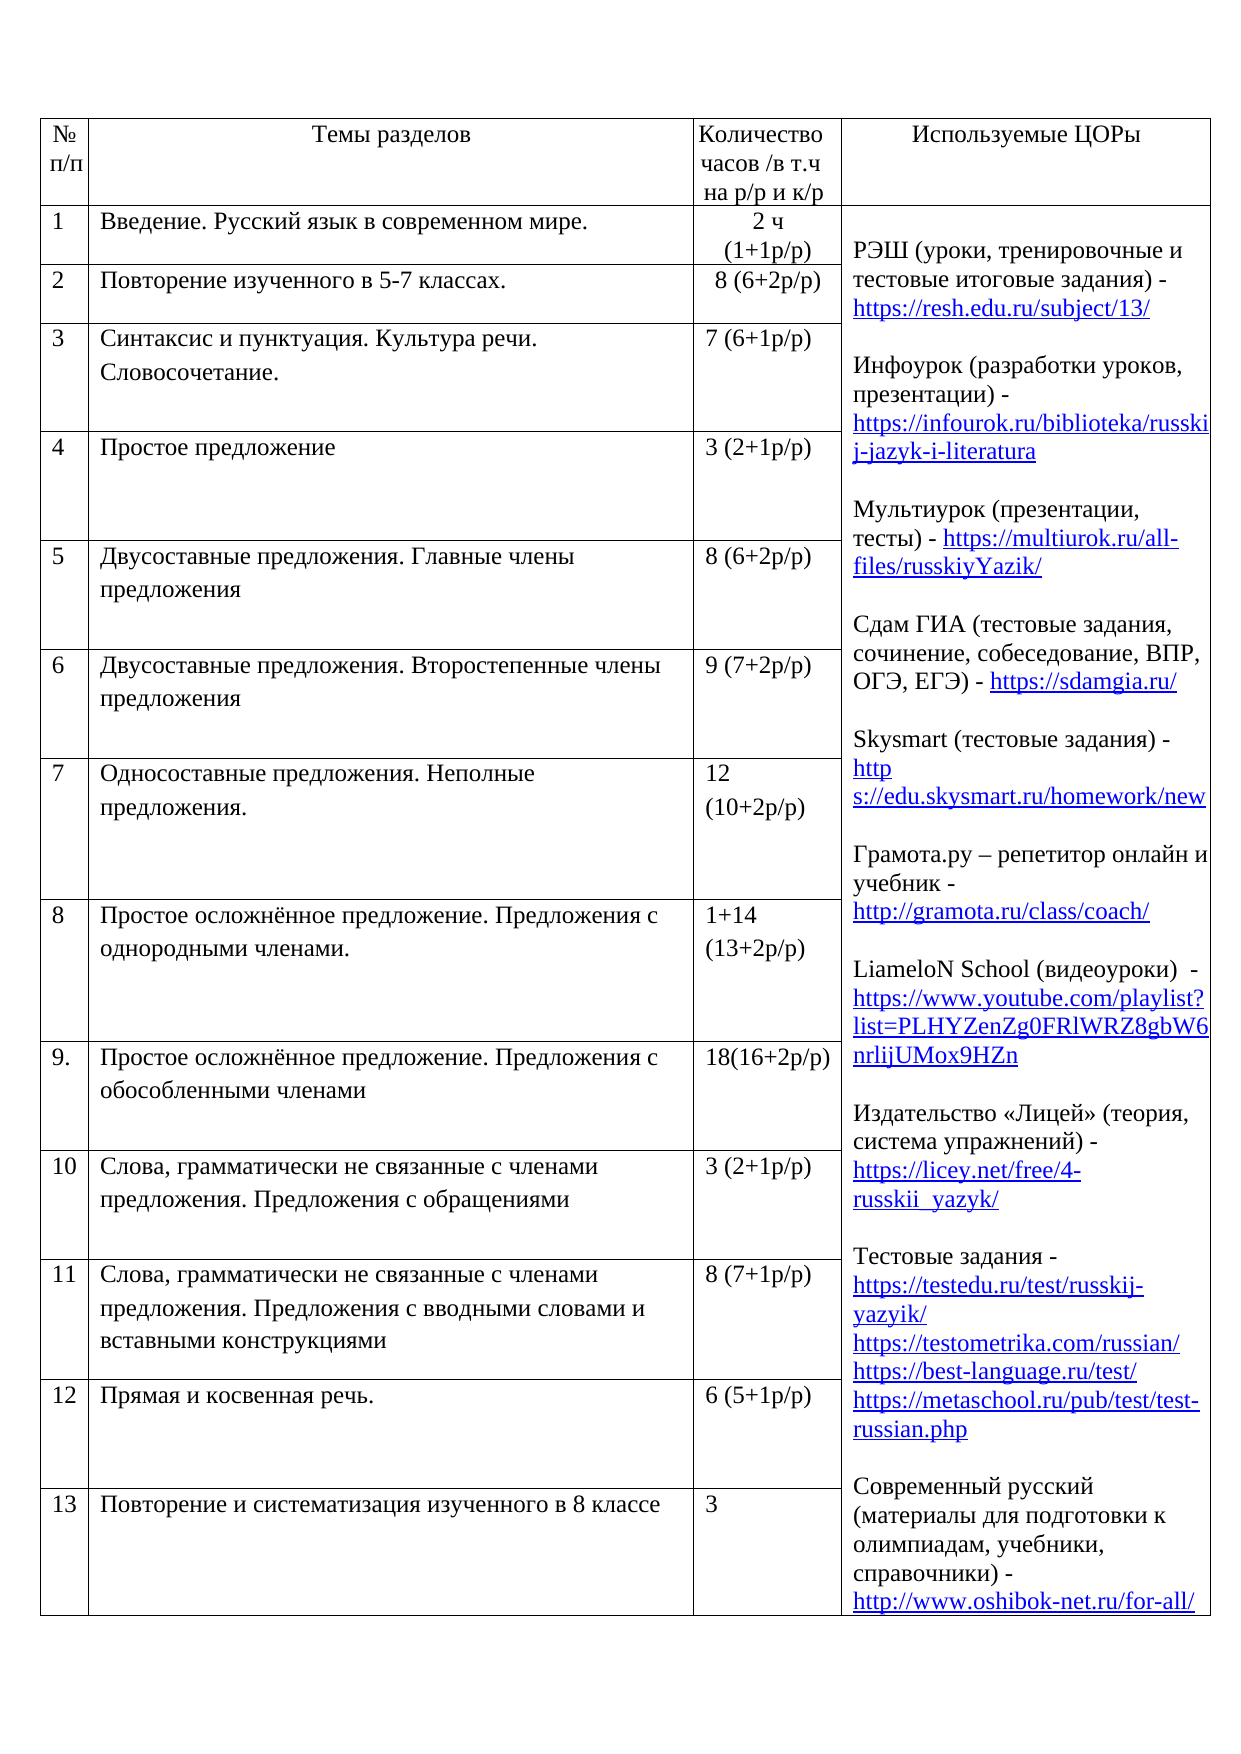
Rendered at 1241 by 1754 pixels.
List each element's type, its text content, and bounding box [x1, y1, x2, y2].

table_cell 7 (6+1р/р) [694, 324, 841, 431]
table_header Темы разделов [89, 119, 693, 205]
table_cell 1+14 (13+2р/р) [694, 900, 841, 1041]
table_cell 5 [41, 541, 88, 649]
table_cell Слова, грамматически не связанные с членами предложения. Предложения с вводными словами и вставными конструкциями [89, 1260, 693, 1379]
table_cell 2 ч (1+1р/р) [694, 206, 841, 264]
table_cell 11 [41, 1260, 88, 1379]
table_cell 7 [41, 759, 88, 899]
table_cell Двусоставные предложения. Главные члены предложения [89, 541, 693, 649]
table_cell Слова, грамматически не связанные с членами предложения. Предложения с обращениями [89, 1151, 693, 1258]
table_cell 10 [41, 1151, 88, 1258]
table_cell Односоставные предложения. Неполные предложения. [89, 759, 693, 899]
table_cell Повторение изученного в 5-7 классах. [89, 265, 693, 322]
table_cell 9. [41, 1042, 88, 1150]
table_cell 13 [41, 1489, 88, 1615]
table_cell 6 (5+1р/р) [694, 1380, 841, 1488]
table_cell 9 (7+2р/р) [694, 650, 841, 757]
table_cell 3 (2+1р/р) [694, 1151, 841, 1258]
table_cell 8 (6+2р/р) [694, 541, 841, 649]
table_cell 1 [41, 206, 88, 264]
table_cell Синтаксис и пунктуация. Культура речи. Словосочетание. [89, 324, 693, 431]
table_cell 12 [41, 1380, 88, 1488]
table_cell Простое осложнённое предложение. Предложения с однородными членами. [89, 900, 693, 1041]
table_cell 2 [41, 265, 88, 322]
table_cell 8 [41, 900, 88, 1041]
table_cell 12 (10+2р/р) [694, 759, 841, 899]
table_cell 8 (7+1р/р) [694, 1260, 841, 1379]
table_header № п/п [41, 119, 88, 205]
table_cell 3 [694, 1489, 841, 1615]
table_cell 3 [41, 324, 88, 431]
table_cell 3 (2+1р/р) [694, 432, 841, 540]
table_cell Введение. Русский язык в современном мире. [89, 206, 693, 264]
table_cell 8 (6+2р/р) [694, 265, 841, 322]
table_cell РЭШ (уроки, тренировочные и тестовые итоговые задания) - https://resh.edu.ru/subject/13/ Инфоурок (разработки уроков, презентации) - https://infourok.ru/biblioteka/russkij-jazyk-i-literatura Мультиурок (презентации, тесты) - https://multiurok.ru/all-files/russkiyYazik/ Сдам ГИА (тестовые задания, сочинение, собеседование, ВПР, ОГЭ, ЕГЭ) - https://sdamgia.ru/ Skysmart (тестовые задания) - https://edu.skysmart.ru/homework/new Грамота.ру – репетитор онлайн и учебник - http://gramota.ru/class/coach/ LiameloN School (видеоуроки) - https://www.youtube.com/playlist?list=PLHYZenZg0FRlWRZ8gbW6nrlijUMox9HZn Издательство «Лицей» (теория, система упражнений) - https://licey.net/free/4-russkii_yazyk/ Тестовые задания - https://testedu.ru/test/russkij-yazyik/ https://testometrika.com/russian/ https://best-language.ru/test/ https://metaschool.ru/pub/test/test-russian.php Современный русский (материалы для подготовки к олимпиадам, учебники, справочники) - http://www.oshibok-net.ru/for-all/ Веб-грамотей - https://login.cerm.ru/_user/user_app.php?mod=twg&do=twgExercises&sidx=1 Якласс - онлайн-уроки, проверочные, диагностические работы, вебинары https://www.yaklass.ru/ [842, 206, 1210, 1615]
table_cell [89, 1489, 693, 1615]
table_cell 18(16+2р/р) [694, 1042, 841, 1150]
table_cell 4 [41, 432, 88, 540]
table_cell 6 [41, 650, 88, 757]
table_header Используемые ЦОРы [842, 119, 1210, 205]
table_cell Двусоставные предложения. Второстепенные члены предложения [89, 650, 693, 757]
table_cell Прямая и косвенная речь. [89, 1380, 693, 1488]
table_header Количество часов /в т.ч на р/р и к/р [694, 119, 841, 205]
table_cell Простое осложнённое предложение. Предложения с обособленными членами [89, 1042, 693, 1150]
table_cell Простое предложение [89, 432, 693, 540]
